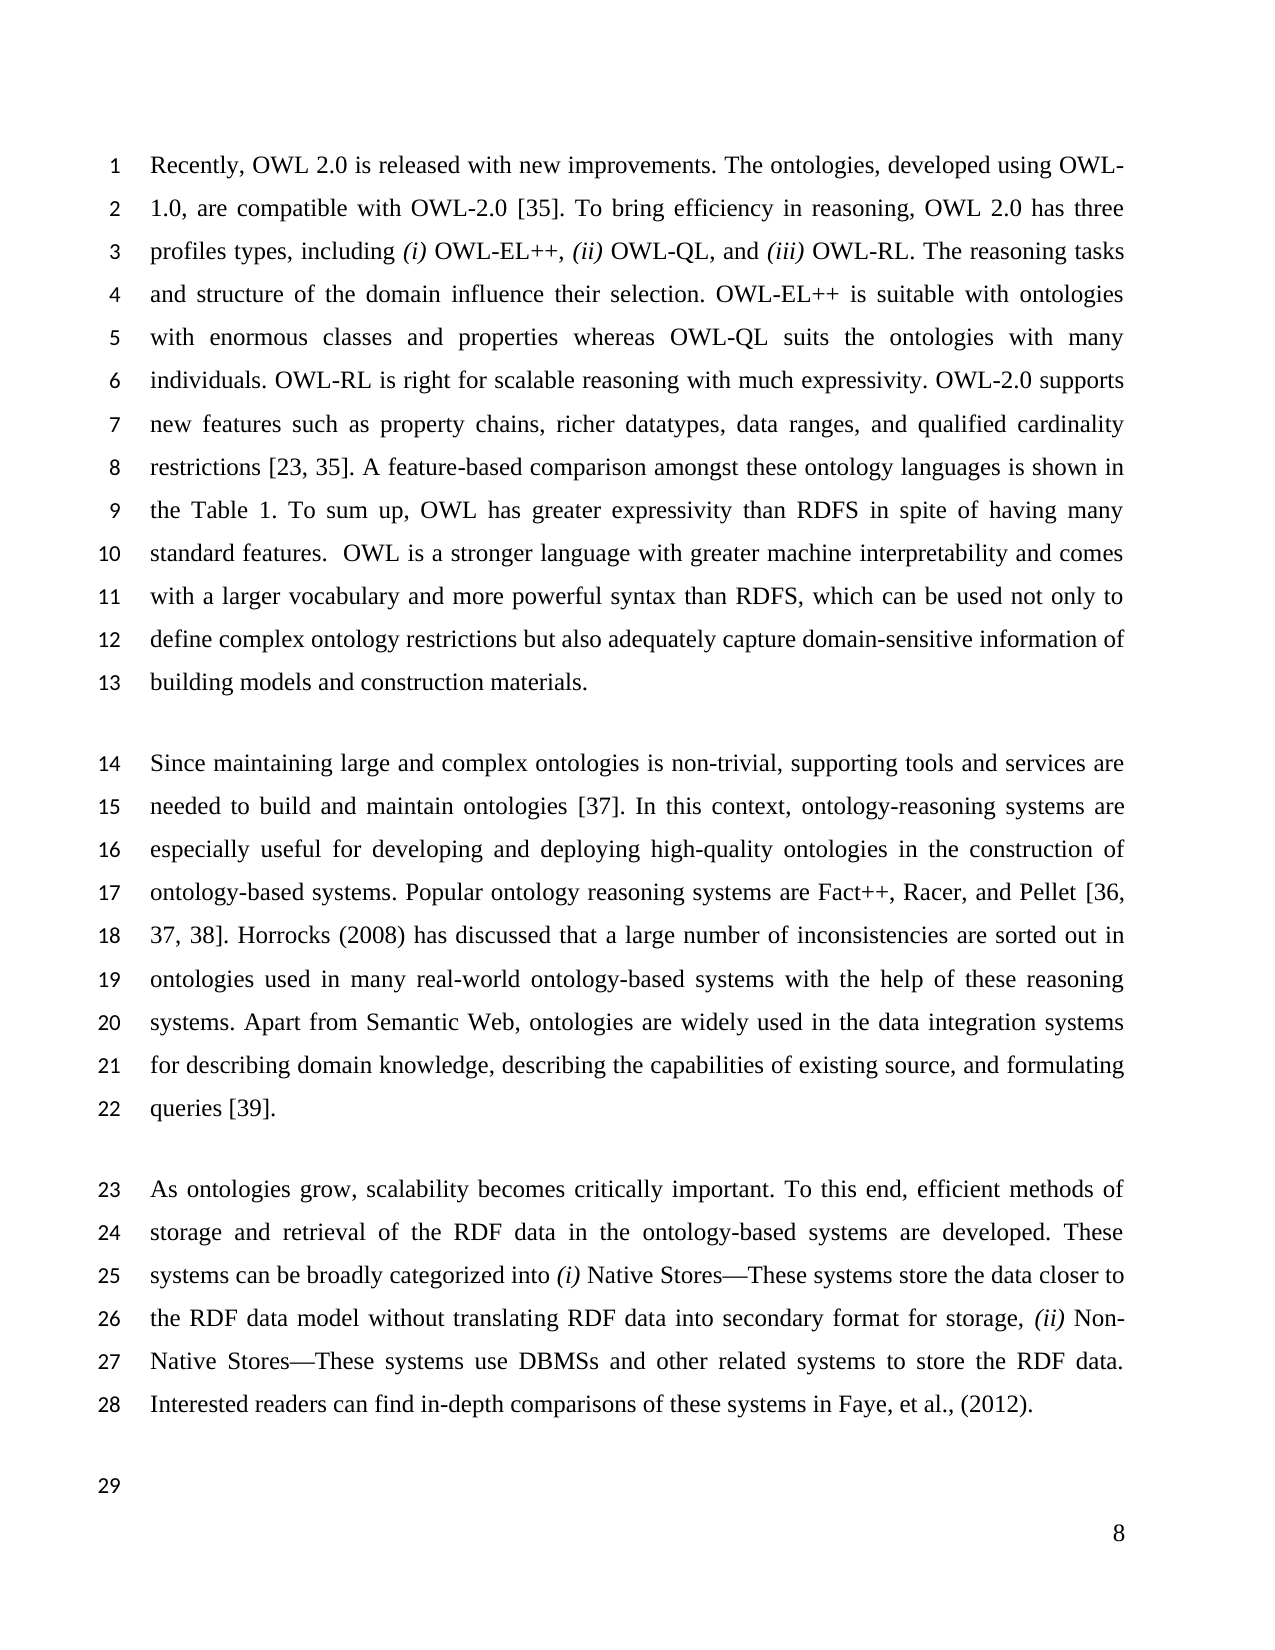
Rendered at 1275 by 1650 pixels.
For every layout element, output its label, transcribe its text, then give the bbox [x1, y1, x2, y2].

text Recently, OWL 2.0 is released with new improvements. The ontologies, developed using OWL-1.0, are compatible with OWL-2.0. To bring efficiency in reasoning, OWL 2.0 has three profiles types, including (i) OWL-EL++, (ii) OWL-QL, and (iii) OWL-RL. The reasoning tasks and structure of the domain influence their selection. OWL-EL++ is suitable with ontologies with enormous classes and properties whereas OWL-QL suits the ontologies with many individuals. OWL-RL is right for scalable reasoning with much expressivity. OWL-2.0 supports new features such as property chains, richer datatypes, data ranges, and qualified cardinality restrictions. A feature-based comparison amongst these ontology languages is shown in the Table 1. To sum up, OWL has greater expressivity than RDFS in spite of having many standard features. OWL is a stronger language with greater machine interpretability and comes with a larger vocabulary and more powerful syntax than RDFS, which can be used not only to define complex ontology restrictions but also adequately capture domain-sensitive information of building models and construction materials. [150, 150, 1125, 696]
text As ontologies grow, scalability becomes critically important. To this end, efficient methods of storage and retrieval of the RDF data in the ontology-based systems are developed. These systems can be broadly categorized into (i) Native Stores—These systems store the data closer to the RDF data model without translating RDF data into secondary format for storage, (ii) Non-Native Stores—These systems use DBMSs and other related systems to store the RDF data. Interested readers can find in-depth comparisons of these systems in Faye, et al., (2012). [150, 1174, 1125, 1418]
text Since maintaining large and complex ontologies is non-trivial, supporting tools and services are needed to build and maintain ontologies. In this context, ontology-reasoning systems are especially useful for developing and deploying high-quality ontologies in the construction of ontology-based systems. Popular ontology reasoning systems are Fact++, Racer, and Pellet. Horrocks (2008) has discussed that a large number of inconsistencies are sorted out in ontologies used in many real-world ontology-based systems with the help of these reasoning systems. Apart from Semantic Web, ontologies are widely used in the data integration systems for describing domain knowledge, describing the capabilities of existing source, and formulating queries [39]. [150, 748, 1125, 1122]
